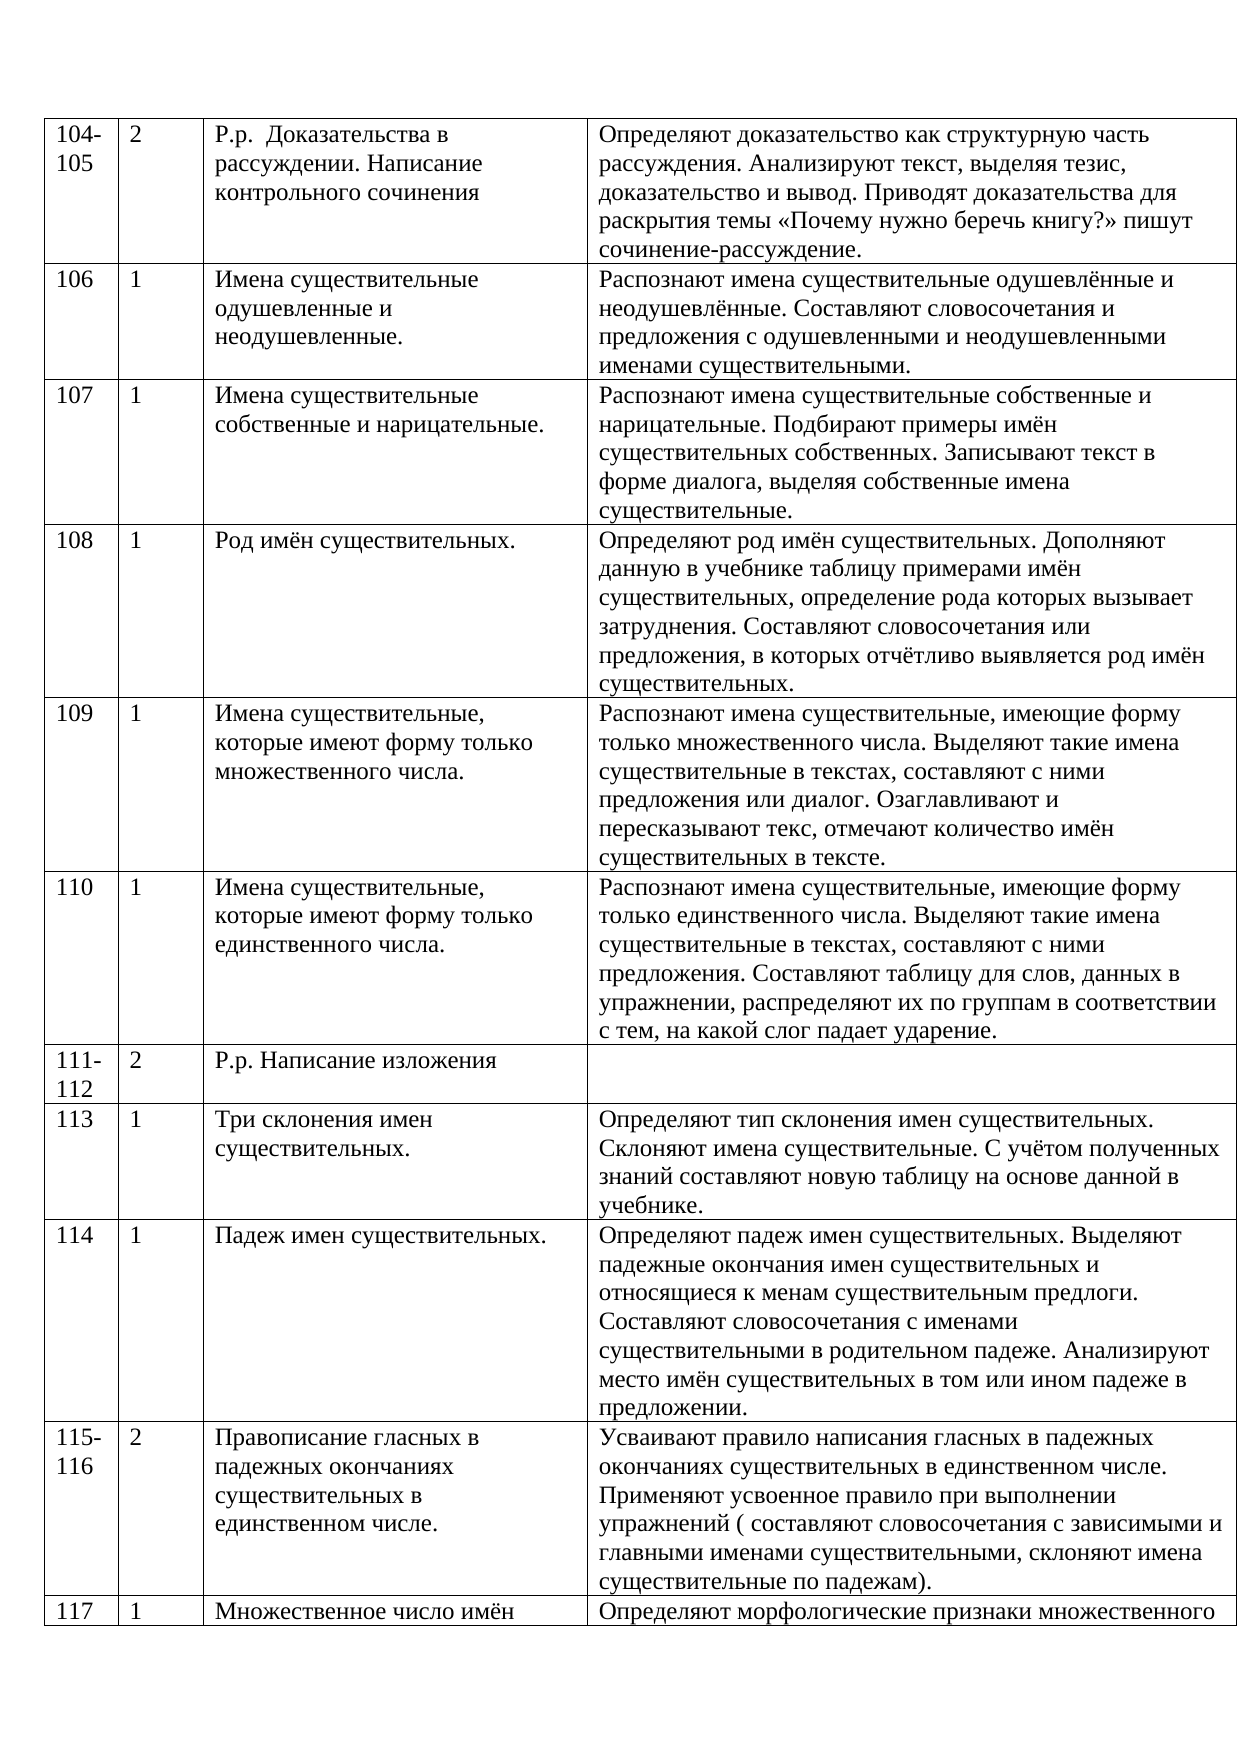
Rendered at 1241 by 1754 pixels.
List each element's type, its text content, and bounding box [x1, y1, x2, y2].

table_cell 104-105 [45, 119, 118, 263]
table_cell Определяют тип склонения имен существительных. Склоняют имена существительные. С учётом полученных знаний составляют новую таблицу на основе данной в учебнике. [588, 1104, 1236, 1219]
table_cell 117 [45, 1596, 118, 1624]
table_cell [588, 1045, 1236, 1103]
table_cell Определяют доказательство как структурную часть рассуждения. Анализируют текст, выделяя тезис, доказательство и вывод. Приводят доказательства для раскрытия темы «Почему нужно беречь книгу?» пишут сочинение-рассуждение. [588, 119, 1236, 263]
table_cell 106 [45, 264, 118, 379]
table_cell 110 [45, 872, 118, 1044]
table_cell Правописание гласных в падежных окончаниях существительных в единственном числе. [204, 1422, 587, 1595]
table_cell 108 [45, 525, 118, 697]
table_cell Определяют падеж имен существительных. Выделяют падежные окончания имен существительных и относящиеся к менам существительным предлоги. Составляют словосочетания с именами существительными в родительном падеже. Анализируют место имён существительных в том или ином падеже в предложении. [588, 1220, 1236, 1421]
table_cell 1 [119, 264, 203, 379]
table_cell Падеж имен существительных. [204, 1220, 587, 1421]
table_cell Определяют род имён существительных. Дополняют данную в учебнике таблицу примерами имён существительных, определение рода которых вызывает затруднения. Составляют словосочетания или предложения, в которых отчётливо выявляется род имён существительных. [588, 525, 1236, 697]
table_cell Имена существительные одушевленные и неодушевленные. [204, 264, 587, 379]
table_cell 1 [119, 872, 203, 1044]
table_cell 1 [119, 1596, 203, 1624]
table_cell Три склонения имен существительных. [204, 1104, 587, 1219]
table_cell Р.р. Написание изложения [204, 1045, 587, 1103]
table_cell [204, 1596, 587, 1624]
table_cell Распознают имена существительные собственные и нарицательные. Подбирают примеры имён существительных собственных. Записывают текст в форме диалога, выделяя собственные имена существительные. [588, 380, 1236, 524]
table_cell Род имён существительных. [204, 525, 587, 697]
table_cell 1 [119, 525, 203, 697]
table_cell Распознают имена существительные, имеющие форму только множественного числа. Выделяют такие имена существительные в текстах, составляют с ними предложения или диалог. Озаглавливают и пересказывают текс, отмечают количество имён существительных в тексте. [588, 698, 1236, 871]
table_cell Р.р. Доказательства в рассуждении. Написание контрольного сочинения [204, 119, 587, 263]
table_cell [588, 1596, 1236, 1624]
table_cell 107 [45, 380, 118, 524]
table_cell 113 [45, 1104, 118, 1219]
table_cell 1 [119, 1220, 203, 1421]
table_cell 109 [45, 698, 118, 871]
table_cell 2 [119, 1422, 203, 1595]
table_cell 115-116 [45, 1422, 118, 1595]
table_cell 111-112 [45, 1045, 118, 1103]
table_cell 1 [119, 1104, 203, 1219]
table_cell Усваивают правило написания гласных в падежных окончаниях существительных в единственном числе. Применяют усвоенное правило при выполнении упражнений ( составляют словосочетания с зависимыми и главными именами существительными, склоняют имена существительные по падежам). [588, 1422, 1236, 1595]
table_cell Распознают имена существительные, имеющие форму только единственного числа. Выделяют такие имена существительные в текстах, составляют с ними предложения. Составляют таблицу для слов, данных в упражнении, распределяют их по группам в соответствии с тем, на какой слог падает ударение. [588, 872, 1236, 1044]
table_cell 1 [119, 380, 203, 524]
table_cell Имена существительные, которые имеют форму только множественного числа. [204, 698, 587, 871]
table_cell Имена существительные, которые имеют форму только единственного числа. [204, 872, 587, 1044]
table_cell Распознают имена существительные одушевлённые и неодушевлённые. Составляют словосочетания и предложения с одушевленными и неодушевленными именами существительными. [588, 264, 1236, 379]
table_cell 1 [119, 698, 203, 871]
table_cell 2 [119, 1045, 203, 1103]
table_cell 2 [119, 119, 203, 263]
table_cell Имена существительные собственные и нарицательные. [204, 380, 587, 524]
table_cell 114 [45, 1220, 118, 1421]
